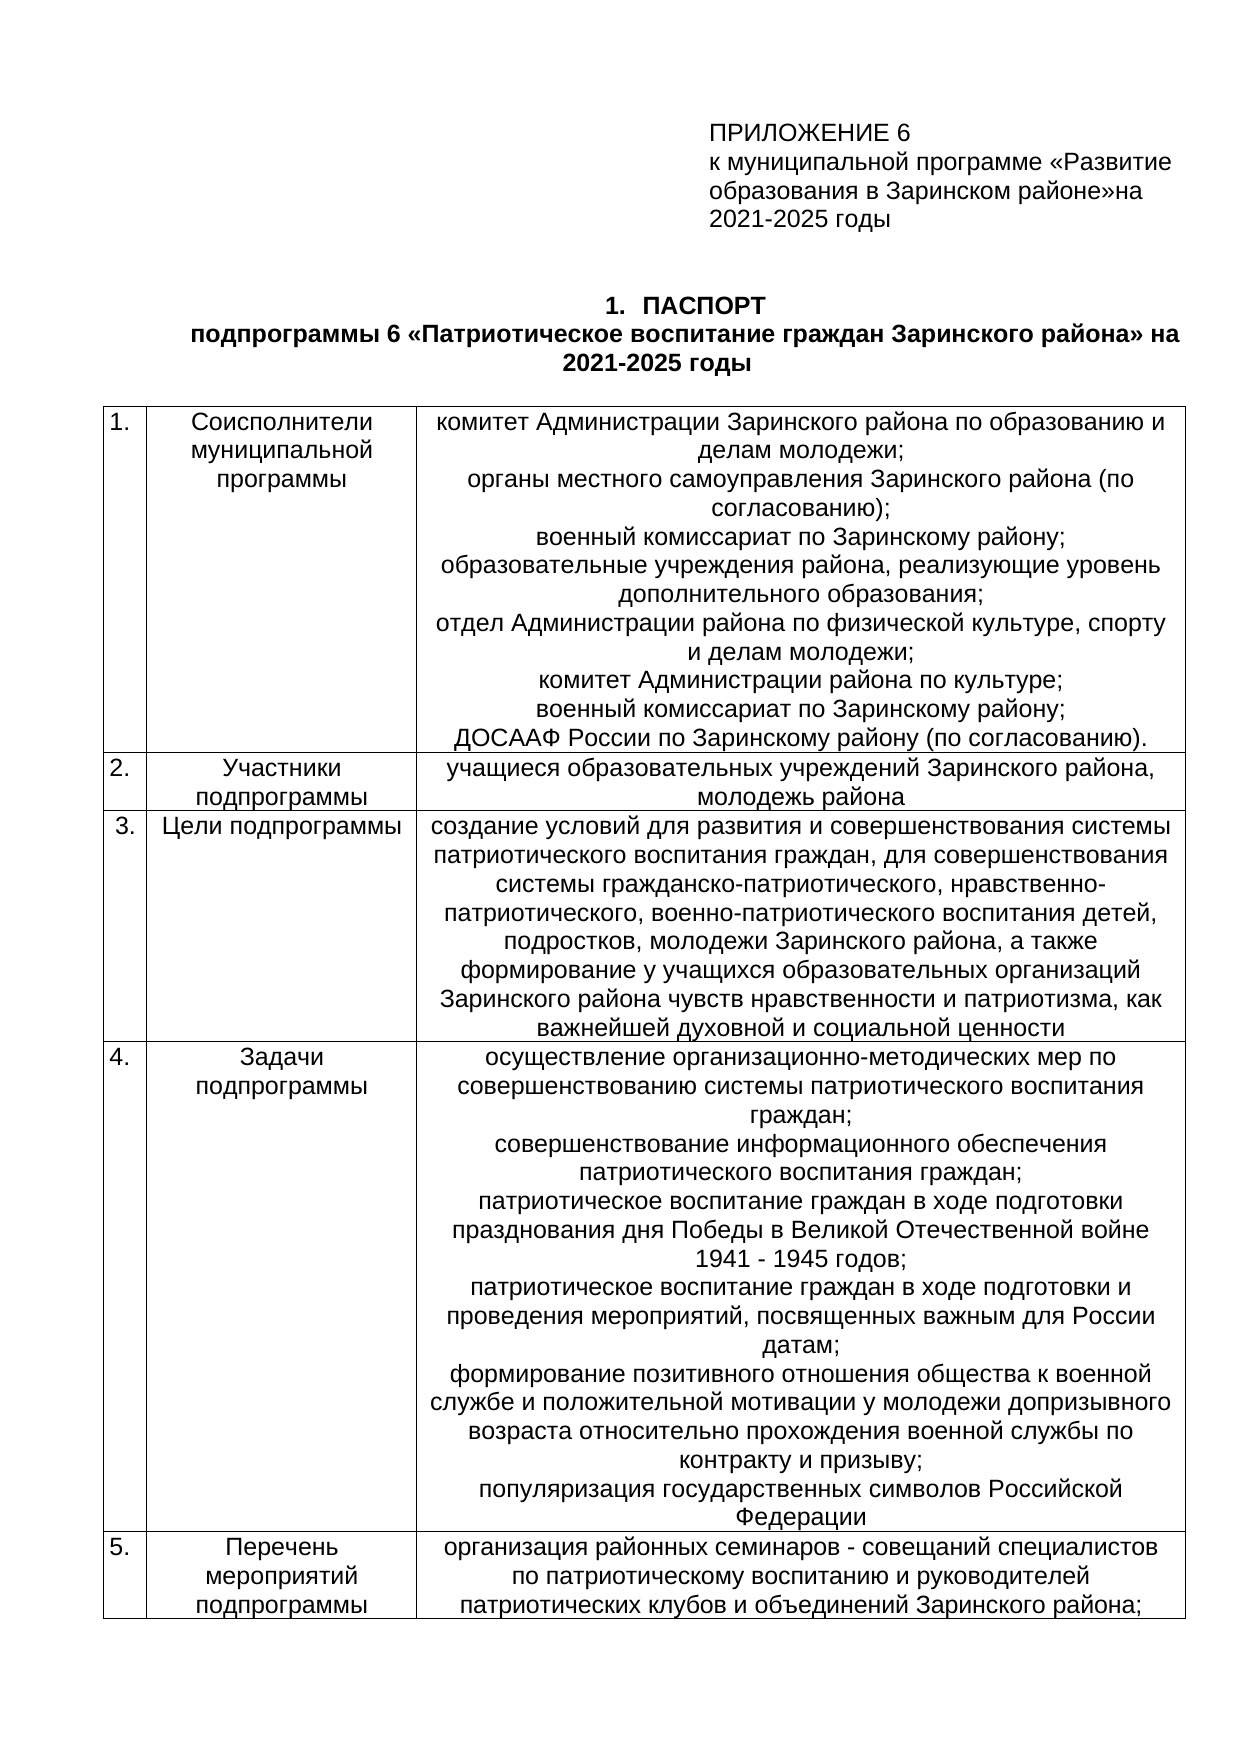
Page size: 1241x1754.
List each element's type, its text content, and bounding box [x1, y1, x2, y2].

text подпрограммы 6 «Патриотическое воспитание граждан Заринского района» на 2021-2025 годы [133, 319, 1181, 377]
table_cell Цели подпрограммы [147, 811, 416, 1041]
table_header 1. [104, 407, 146, 752]
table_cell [147, 1532, 416, 1618]
text ПРИЛОЖЕНИЕ 6 [709, 118, 1181, 147]
table_cell создание условий для развития и совершенствования системы патриотического воспитания граждан, для совершенствования системы гражданско-патриотического, нравственно-патриотического, военно-патриотического воспитания детей, подростков, молодежи Заринского района, а также формирование у учащихся образовательных организаций Заринского района чувств нравственности и патриотизма, как важнейшей духовной и социальной ценности [417, 811, 1185, 1041]
list ПАСПОРТ [189, 291, 1181, 319]
table_cell 4. [104, 1042, 146, 1531]
table_cell Задачи подпрограммы [147, 1042, 416, 1531]
table_header Соисполнители муниципальной программы [147, 407, 416, 752]
table_cell Участники подпрограммы [147, 753, 416, 810]
table_cell 2. [104, 753, 146, 810]
table_cell осуществление организационно-методических мер по совершенствованию системы патриотического воспитания граждан; совершенствование информационного обеспечения патриотического воспитания граждан; патриотическое воспитание граждан в ходе подготовки празднования дня Победы в Великой Отечественной войне 1941 - 1945 годов; патриотическое воспитание граждан в ходе подготовки и проведения мероприятий, посвященных важным для России датам; формирование позитивного отношения общества к военной службе и положительной мотивации у молодежи допризывного возраста относительно прохождения военной службы по контракту и призыву; популяризация государственных символов Российской Федерации [417, 1042, 1185, 1531]
text к муниципальной программе «Развитие образования в Заринском районе»на 2021-2025 годы [709, 147, 1181, 233]
table_cell 5. [104, 1532, 146, 1618]
table_cell учащиеся образовательных учреждений Заринского района, молодежь района [417, 753, 1185, 810]
table_header комитет Администрации Заринского района по образованию и делам молодежи; органы местного самоуправления Заринского района (по согласованию); военный комиссариат по Заринскому району; образовательные учреждения района, реализующие уровень дополнительного образования; отдел Администрации района по физической культуре, спорту и делам молодежи; комитет Администрации района по культуре; военный комиссариат по Заринскому району; ДОСААФ России по Заринскому району (по согласованию). [417, 407, 1185, 752]
table_cell 3. [104, 811, 146, 1041]
